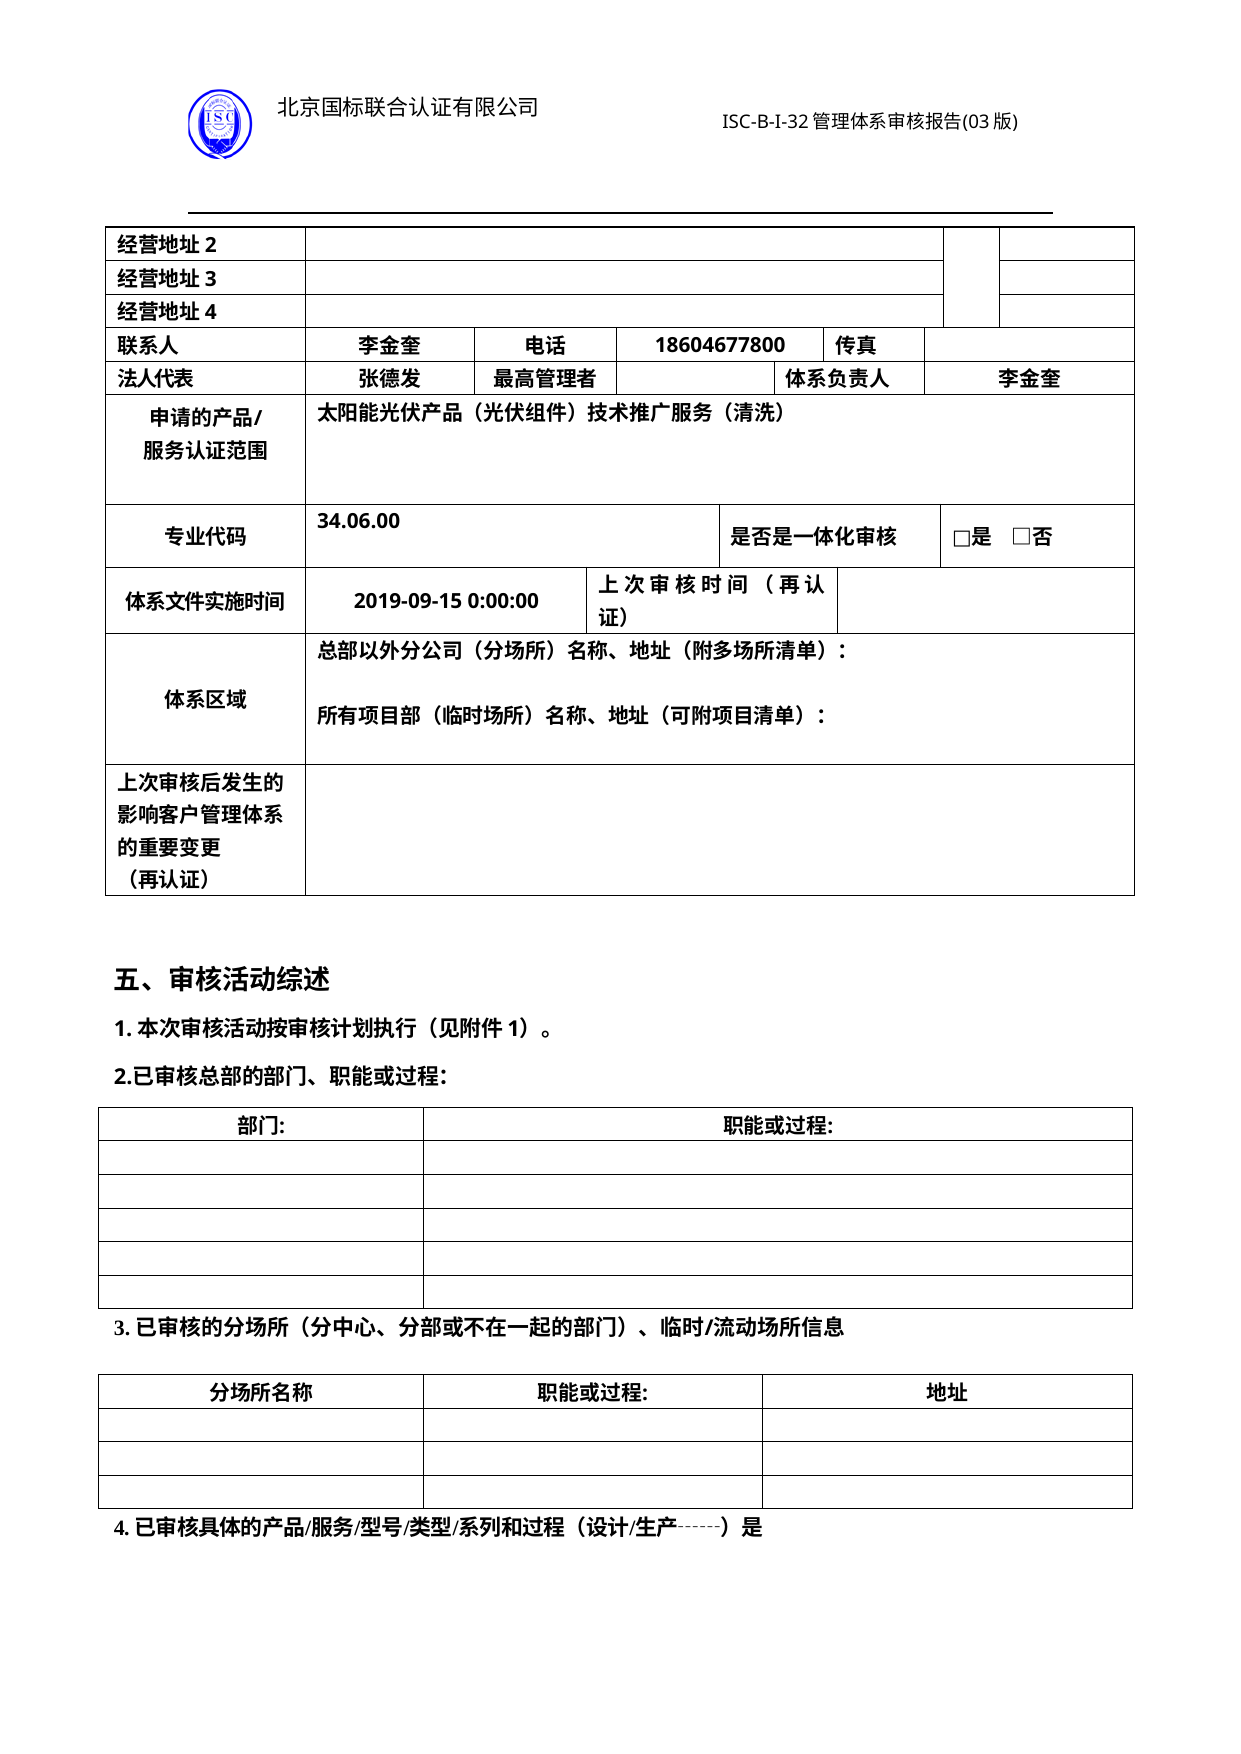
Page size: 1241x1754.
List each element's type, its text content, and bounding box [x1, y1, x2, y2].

table_cell [306, 261, 943, 293]
table_cell [838, 568, 1134, 633]
table_cell 李金奎 [306, 328, 474, 361]
table_cell 经营地址2 [106, 228, 305, 260]
table_cell [925, 328, 1134, 361]
table_header 职能或过程: [424, 1375, 762, 1408]
table_cell [424, 1442, 762, 1475]
table_cell 法人代表 [106, 362, 305, 394]
table_cell [424, 1175, 1132, 1207]
table_cell 体系文件实施时间 [106, 568, 305, 633]
text 4. 已审核具体的产品/服务/型号/类型/系列和过程（设计/生产┄┄）是 [114, 1509, 1053, 1542]
table_cell [1000, 295, 1134, 327]
table_cell 传真 [824, 328, 924, 361]
table_cell [306, 228, 943, 260]
table_cell □是 □否 [941, 505, 1134, 567]
table_cell 电话 [475, 328, 616, 361]
table_header 职能或过程: [424, 1108, 1132, 1140]
table_cell [99, 1209, 423, 1241]
text 1. 本次审核活动按审核计划执行（见附件1）。 [114, 1010, 1053, 1043]
table_cell [763, 1409, 1132, 1441]
table_cell [424, 1409, 762, 1441]
table_cell [99, 1175, 423, 1207]
table_cell [617, 362, 774, 394]
table_cell [306, 295, 943, 327]
table_cell [99, 1476, 423, 1508]
table_cell 经营地址3 [106, 261, 305, 293]
text 五、审核活动综述 [114, 945, 1053, 1010]
table_cell 体系区域 [106, 634, 305, 764]
table_cell 34.06.00 [306, 505, 719, 567]
table_cell 体系负责人 [775, 362, 924, 394]
table_cell [99, 1442, 423, 1475]
table_cell 最高管理者 [475, 362, 616, 394]
table_cell [424, 1141, 1132, 1174]
table_cell [1000, 261, 1134, 293]
table_cell [763, 1442, 1132, 1475]
table_cell [763, 1476, 1132, 1508]
table_cell 申请的产品/ 服务认证范围 [106, 395, 305, 503]
table_cell 太阳能光伏产品（光伏组件）技术推广服务（清洗） [306, 395, 1134, 503]
table_header 地址 [763, 1375, 1132, 1408]
table_header 分场所名称 [99, 1375, 423, 1408]
table_cell 2019-09-15 0:00:00 [306, 568, 586, 633]
table_cell 张德发 [306, 362, 474, 394]
table_cell [424, 1242, 1132, 1274]
table_cell [99, 1141, 423, 1174]
table_cell 上次审核后发生的影响客户管理体系的重要变更 （再认证） [106, 765, 305, 895]
table_cell [99, 1409, 423, 1441]
table_cell [99, 1242, 423, 1274]
table_cell 18604677800 [617, 328, 823, 361]
table_cell 联系人 [106, 328, 305, 361]
table_cell 总部以外分公司（分场所）名称、地址（附多场所清单）： 所有项目部（临时场所）名称、地址（可附项目清单）： [306, 634, 1134, 764]
table_cell 是否是一体化审核 [720, 505, 940, 567]
table_cell [424, 1476, 762, 1508]
table_cell 专业代码 [106, 505, 305, 567]
table_cell [99, 1276, 423, 1308]
table_cell [424, 1276, 1132, 1308]
table_cell 经营地址4 [106, 295, 305, 327]
text 2.已审核总部的部门、职能或过程： [114, 1058, 1053, 1091]
table_cell [306, 765, 1134, 895]
picture [187, 89, 253, 158]
table_cell [1000, 228, 1134, 260]
table_header 部门: [99, 1108, 423, 1140]
table_cell 上次审核时间（再认证） [587, 568, 837, 633]
table_cell [424, 1209, 1132, 1241]
text 3. 已审核的分场所（分中心、分部或不在一起的部门）、临时/流动场所信息 [114, 1309, 1053, 1342]
table_cell 李金奎 [925, 362, 1134, 394]
